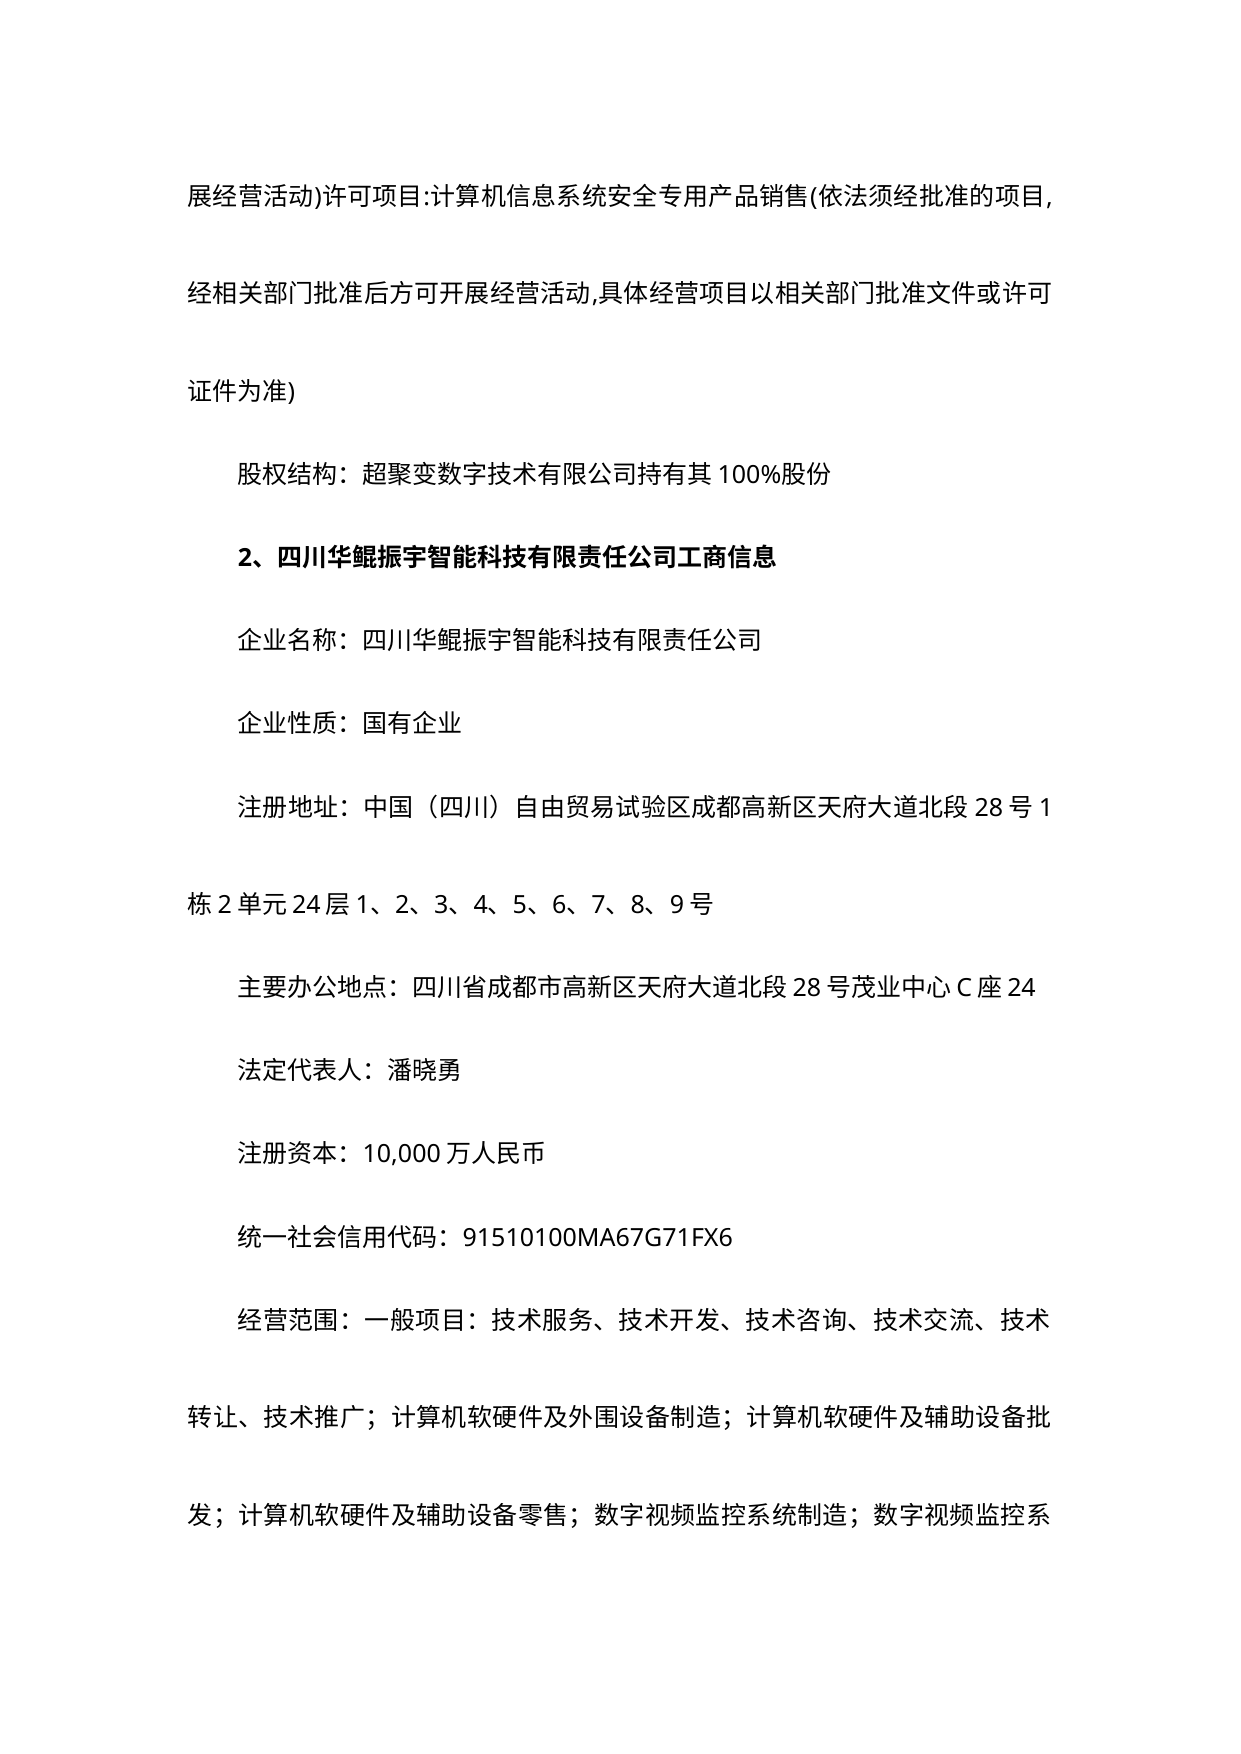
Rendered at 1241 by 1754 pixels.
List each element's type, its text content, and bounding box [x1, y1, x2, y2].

text 法定代表人：潘晓勇 [187, 1036, 1053, 1101]
text 企业性质：国有企业 [187, 689, 1053, 754]
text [187, 1286, 1053, 1546]
text 企业名称：四川华鲲振宇智能科技有限责任公司 [187, 606, 1053, 671]
text 主要办公地点：四川省成都市高新区天府大道北段28号茂业中心C座24 [187, 953, 1053, 1018]
text 注册地址：中国（四川）自由贸易试验区成都高新区天府大道北段28号1栋2单元24层1、2、3、4、5、6、7、8、9号 [187, 773, 1053, 935]
text 股权结构：超聚变数字技术有限公司持有其100%股份 [187, 440, 1053, 505]
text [187, 162, 1053, 422]
text 统一社会信用代码：91510100MA67G71FX6 [187, 1203, 1053, 1268]
text 2、四川华鲲振宇智能科技有限责任公司工商信息 [187, 523, 1053, 588]
text 注册资本：10,000万人民币 [187, 1119, 1053, 1184]
